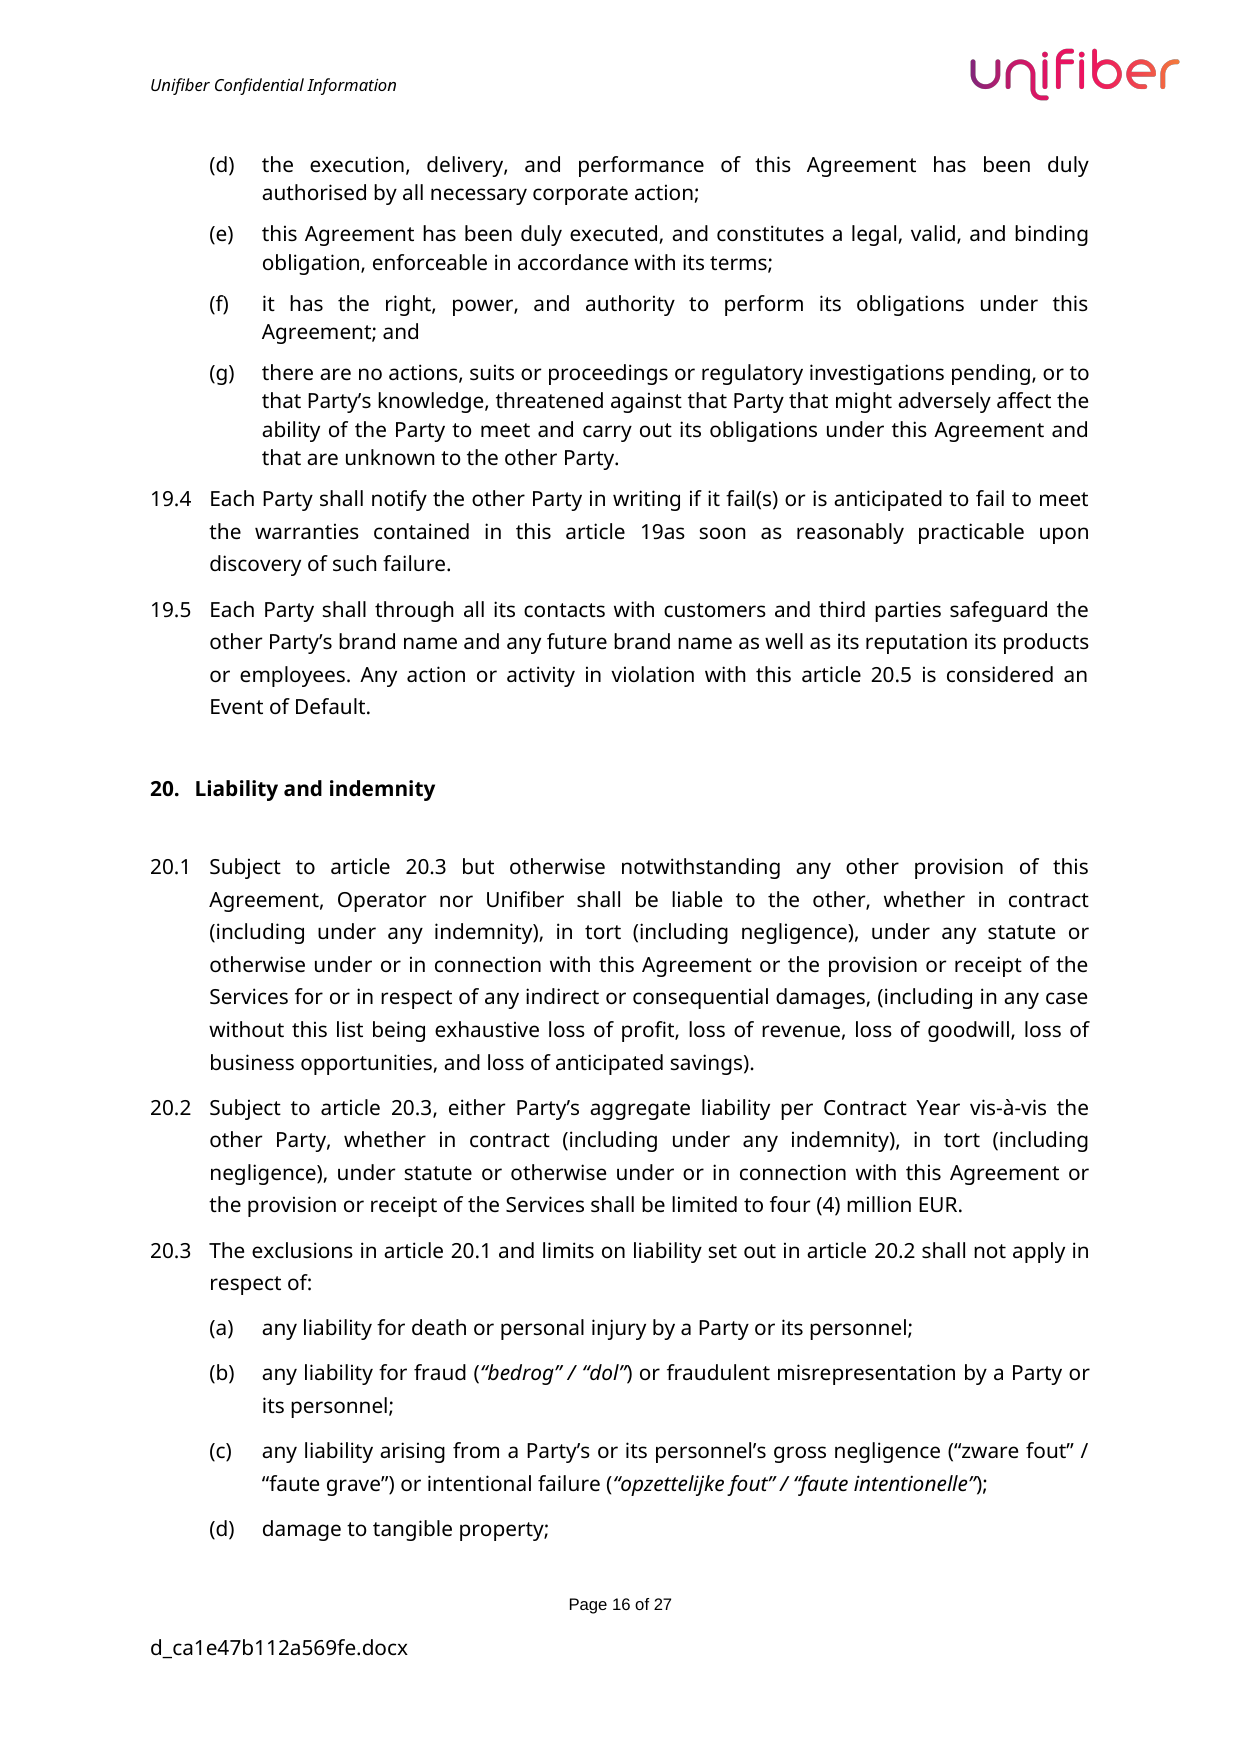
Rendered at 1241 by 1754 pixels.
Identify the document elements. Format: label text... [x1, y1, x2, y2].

list there are no actions, suits or proceedings or regulatory investigations pending, or to that Party’s knowledge, threatened against that Party that might adversely affect the ability of the Party to meet and carry out its obligations under this Agreement and that are unknown to the other Party. [209, 358, 1090, 472]
list damage to tangible property; [209, 1514, 1090, 1542]
list Subject to article 20.3 but otherwise notwithstanding any other provision of this Agreement, Operator nor Unifiber shall be liable to the other, whether in contract (including under any indemnity), in tort (including negligence), under any statute or otherwise under or in connection with this Agreement or the provision or receipt of the Services for or in respect of any indirect or consequential damages, (including in any case without this list being exhaustive loss of profit, loss of revenue, loss of goodwill, loss of business opportunities, and loss of anticipated savings). [150, 852, 1090, 1076]
list Each Party shall notify the other Party in writing if it fail(s) or is anticipated to fail to meet the warranties contained in this article 19as soon as reasonably practicable upon discovery of such failure. [150, 484, 1090, 578]
list any liability for death or personal injury by a Party or its personnel; [209, 1313, 1090, 1342]
picture [941, 30, 1209, 119]
list The exclusions in article 20.1 and limits on liability set out in article 20.2 shall not apply in respect of: [150, 1236, 1090, 1297]
list the execution, delivery, and performance of this Agreement has been duly authorised by all necessary corporate action; [209, 150, 1090, 207]
list any liability for fraud (“bedrog” / “dol”) or fraudulent misrepresentation by a Party or its personnel; [209, 1358, 1090, 1419]
subtitle Liability and indemnity [150, 774, 1090, 803]
list any liability arising from a Party’s or its personnel’s gross negligence (“zware fout” / “faute grave”) or intentional failure (“opzettelijke fout” / “faute intentionelle”); [209, 1436, 1090, 1497]
list Each Party shall through all its contacts with customers and third parties safeguard the other Party’s brand name and any future brand name as well as its reputation its products or employees. Any action or activity in violation with this article 20.5 is considered an Event of Default. [150, 595, 1090, 721]
list this Agreement has been duly executed, and constitutes a legal, valid, and binding obligation, enforceable in accordance with its terms; [209, 219, 1090, 276]
list Subject to article 20.3, either Party’s aggregate liability per Contract Year vis-à-vis the other Party, whether in contract (including under any indemnity), in tort (including negligence), under statute or otherwise under or in connection with this Agreement or the provision or receipt of the Services shall be limited to four (4) million EUR. [150, 1093, 1090, 1219]
list it has the right, power, and authority to perform its obligations under this Agreement; and [209, 289, 1090, 346]
